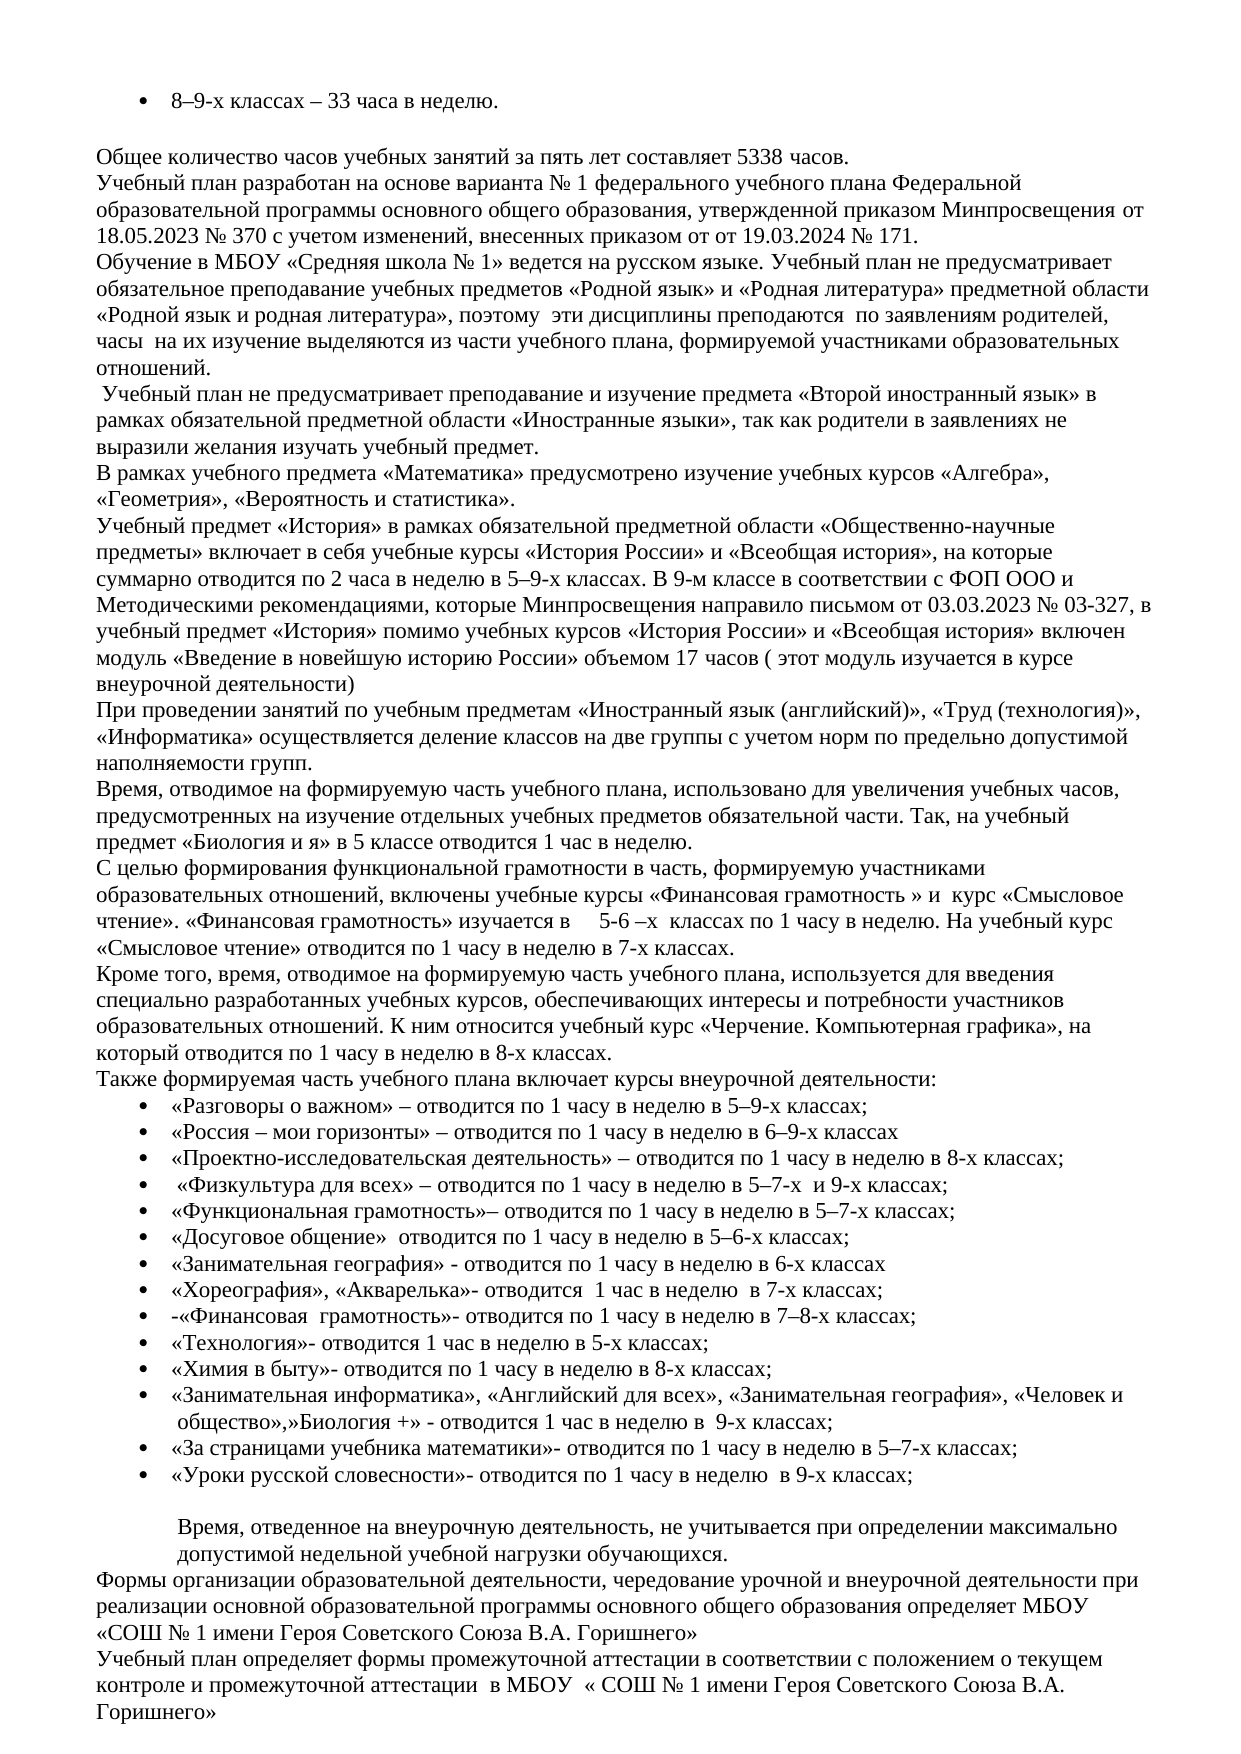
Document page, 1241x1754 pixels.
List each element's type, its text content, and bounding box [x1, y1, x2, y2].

list 8–9-х классах – 33 часа в неделю. [139, 87, 1136, 114]
text Обучение в МБОУ «Средняя школа № 1» ведется на русском языке. Учебный план не предусматривает обязательное преподавание учебных предметов «Родной язык» и «Родная литература» предметной области «Родной язык и родная литература», поэтому эти дисциплины преподаются по заявлениям родителей, часы на их изучение выделяются из части учебного плана, формируемой участниками образовательных отношений. [96, 248, 1154, 380]
text В рамках учебного предмета «Математика» предусмотрено изучение учебных курсов «Алгебра», «Геометрия», «Вероятность и статистика». [96, 459, 1154, 512]
text Учебный план не предусматривает преподавание и изучение предмета «Второй иностранный язык» в рамках обязательной предметной области «Иностранные языки», так как родители в заявлениях не выразили желания изучать учебный предмет. [96, 380, 1154, 459]
list «За страницами учебника математики»- отводится по 1 часу в неделю в 5–7-х классах; [139, 1434, 1136, 1461]
list «Занимательная информатика», «Английский для всех», «Занимательная география», «Человек и общество»,»Биология +» - отводится 1 час в неделю в 9-х классах; [139, 1382, 1136, 1434]
text Учебный план определяет формы промежуточной аттестации в соответствии с положением о текущем контроле и промежуточной аттестации в МБОУ « СОШ № 1 имени Героя Советского Союза В.А. Горишнего» [96, 1645, 1154, 1724]
list «Занимательная география» - отводится по 1 часу в неделю в 6-х классах [139, 1250, 1136, 1276]
text Учебный план разработан на основе варианта № 1 федерального учебного плана Федеральной образовательной программы основного общего образования, утвержденной приказом Минпросвещения от 18.05.2023 № 370 с учетом изменений, внесенных приказом от от 19.03.2024 № 171. [96, 169, 1154, 248]
list «Хореография», «Акварелька»- отводится 1 час в неделю в 7-х классах; [139, 1276, 1136, 1302]
text Время, отведенное на внеурочную деятельность, не учитывается при определении максимально допустимой недельной учебной нагрузки обучающихся. [177, 1513, 1136, 1566]
text Учебный предмет «История» в рамках обязательной предметной области «Общественно-научные предметы» включает в себя учебные курсы «История России» и «Всеобщая история», на которые суммарно отводится по 2 часа в неделю в 5–9-х классах. В 9-м классе в соответствии с ФОП ООО и Методическими рекомендациями, которые Минпросвещения направило письмом от 03.03.2023 № 03-327, в учебный предмет «История» помимо учебных курсов «История России» и «Всеобщая история» включен модуль «Введение в новейшую историю России» объемом 17 часов ( этот модуль изучается в курсе внеурочной деятельности) [96, 512, 1154, 696]
text Также формируемая часть учебного плана включает курсы внеурочной деятельности: [96, 1065, 1154, 1092]
list «Проектно-исследовательская деятельность» – отводится по 1 часу в неделю в 8-х классах; [139, 1144, 1136, 1171]
text Общее количество часов учебных занятий за пять лет составляет 5338 часов. [96, 143, 1154, 169]
list -«Финансовая грамотность»- отводится по 1 часу в неделю в 7–8-х классах; [139, 1302, 1136, 1329]
list «Уроки русской словесности»- отводится по 1 часу в неделю в 9-х классах; [139, 1461, 1136, 1487]
text При проведении занятий по учебным предметам «Иностранный язык (английский)», «Труд (технология)», «Информатика» осуществляется деление классов на две группы с учетом норм по предельно допустимой наполняемости групп. [96, 696, 1154, 775]
list «Досуговое общение» отводится по 1 часу в неделю в 5–6-х классах; [139, 1223, 1136, 1250]
text Формы организации образовательной деятельности, чередование урочной и внеурочной деятельности при реализации основной образовательной программы основного общего образования определяет МБОУ «СОШ № 1 имени Героя Советского Союза В.А. Горишнего» [96, 1566, 1154, 1645]
list «Разговоры о важном» – отводится по 1 часу в неделю в 5–9-х классах; [139, 1092, 1136, 1118]
list «Функциональная грамотность»– отводится по 1 часу в неделю в 5–7-х классах; [139, 1197, 1136, 1223]
list «Технология»- отводится 1 час в неделю в 5-х классах; [139, 1329, 1136, 1355]
text Кроме того, время, отводимое на формируемую часть учебного плана, используется для введения специально разработанных учебных курсов, обеспечивающих интересы и потребности участников образовательных отношений. К ним относится учебный курс «Черчение. Компьютерная графика», на который отводится по 1 часу в неделю в 8-х классах. [96, 960, 1154, 1065]
list «Химия в быту»- отводится по 1 часу в неделю в 8-х классах; [139, 1355, 1136, 1382]
text С целью формирования функциональной грамотности в часть, формируемую участниками образовательных отношений, включены учебные курсы «Финансовая грамотность » и курс «Смысловое чтение». «Финансовая грамотность» изучается в 5-6 –х классах по 1 часу в неделю. На учебный курс «Смысловое чтение» отводится по 1 часу в неделю в 7-х классах. [96, 854, 1154, 960]
list «Россия – мои горизонты» – отводится по 1 часу в неделю в 6–9-х классах [139, 1118, 1136, 1144]
text Время, отводимое на формируемую часть учебного плана, использовано для увеличения учебных часов, предусмотренных на изучение отдельных учебных предметов обязательной части. Так, на учебный предмет «Биология и я» в 5 классе отводится 1 час в неделю. [96, 775, 1154, 854]
list «Физкультура для всех» – отводится по 1 часу в неделю в 5–7-х и 9-х классах; [139, 1171, 1136, 1197]
